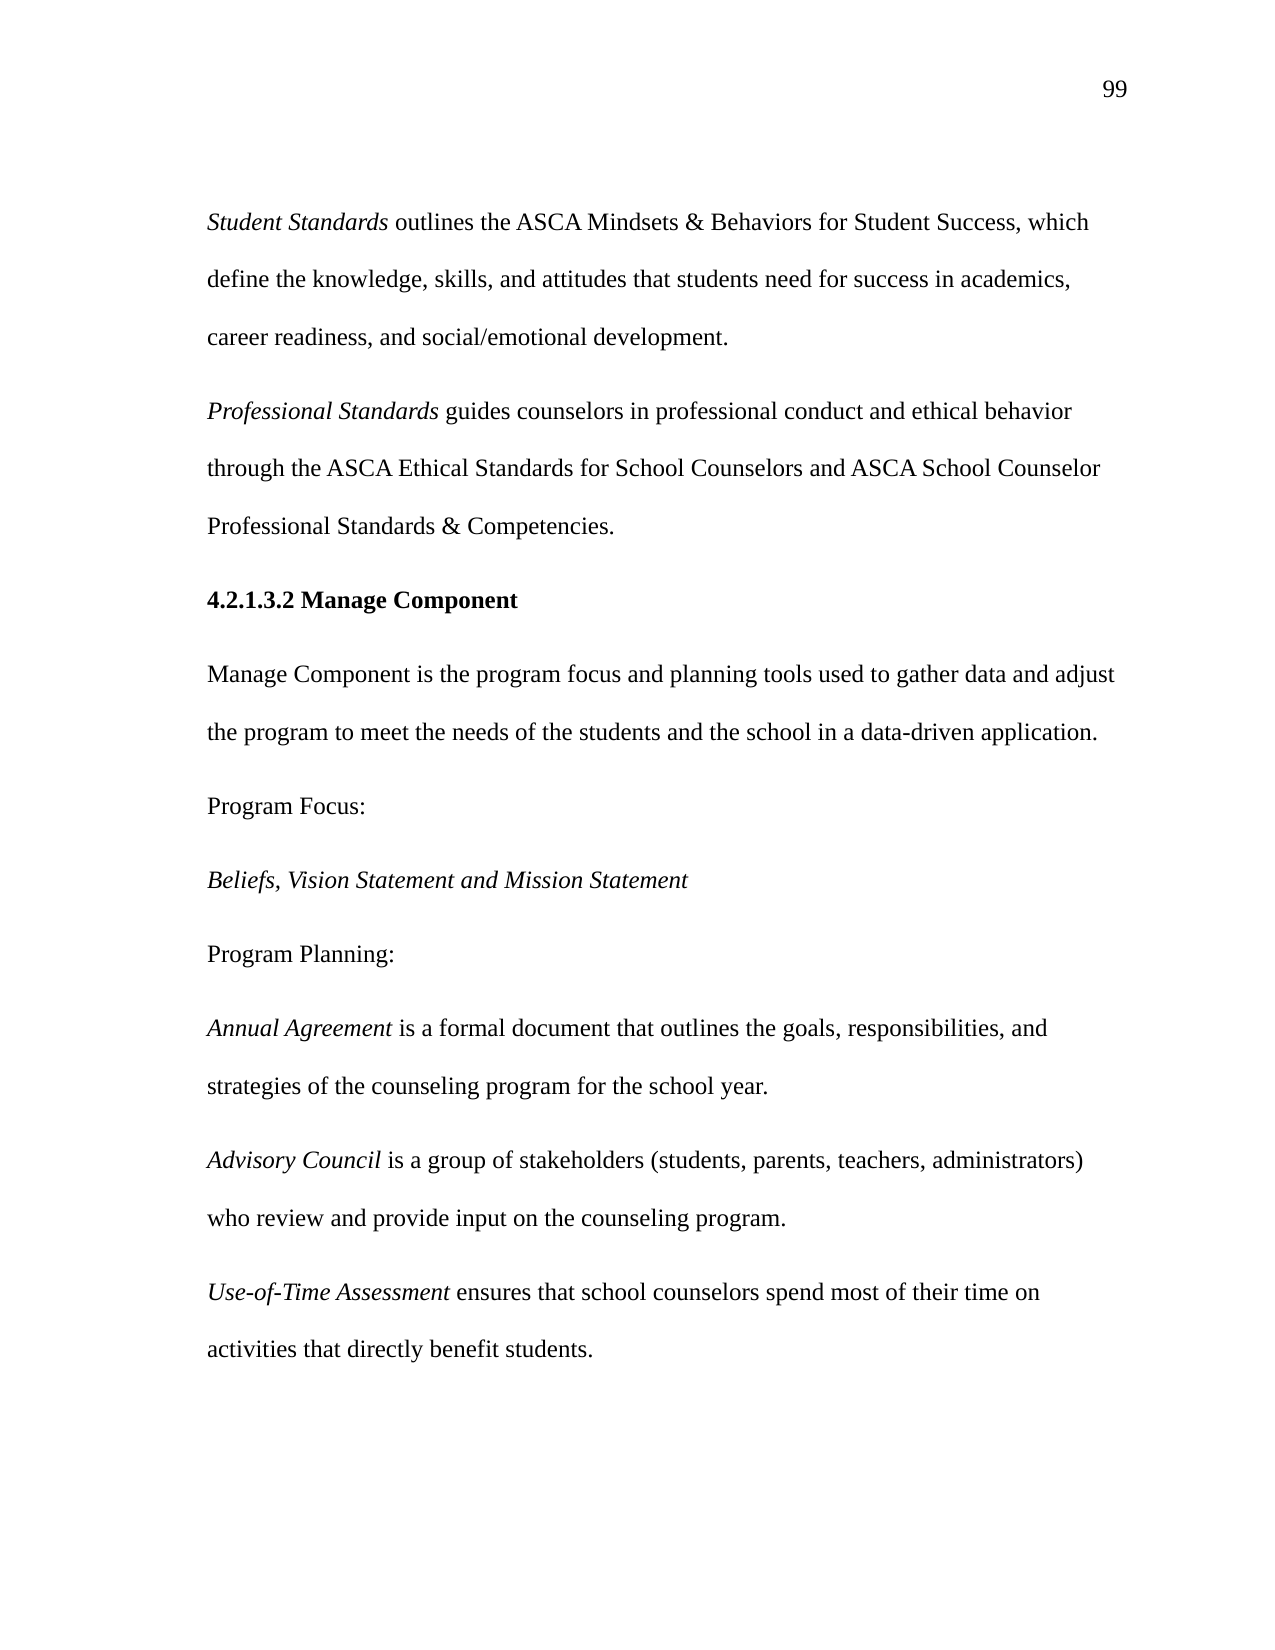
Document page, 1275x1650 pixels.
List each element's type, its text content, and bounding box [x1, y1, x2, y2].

text Advisory Council is a group of stakeholders (students, parents, teachers, administrators) who review and provide input on the counseling program. [207, 1145, 1127, 1231]
text Annual Agreement is a formal document that outlines the goals, responsibilities, and strategies of the counseling program for the school year. [207, 1013, 1127, 1100]
text 4.2.1.3.2 Manage Component [207, 585, 1127, 614]
text Student Standards outlines the ASCA Mindsets & Behaviors for Student Success, which define the knowledge, skills, and attitudes that students need for success in academics, career readiness, and social/emotional development. [207, 207, 1127, 351]
text Program Planning: [207, 939, 1127, 968]
text Manage Component is the program focus and planning tools used to gather data and adjust the program to meet the needs of the students and the school in a data-driven application. [207, 659, 1127, 746]
text Use-of-Time Assessment ensures that school counselors spend most of their time on activities that directly benefit students. [207, 1277, 1127, 1363]
text Professional Standards guides counselors in professional conduct and ethical behavior through the ASCA Ethical Standards for School Counselors and ASCA School Counselor Professional Standards & Competencies. [207, 396, 1127, 540]
text Beliefs, Vision Statement and Mission Statement [207, 865, 1127, 894]
text Program Focus: [207, 791, 1127, 820]
